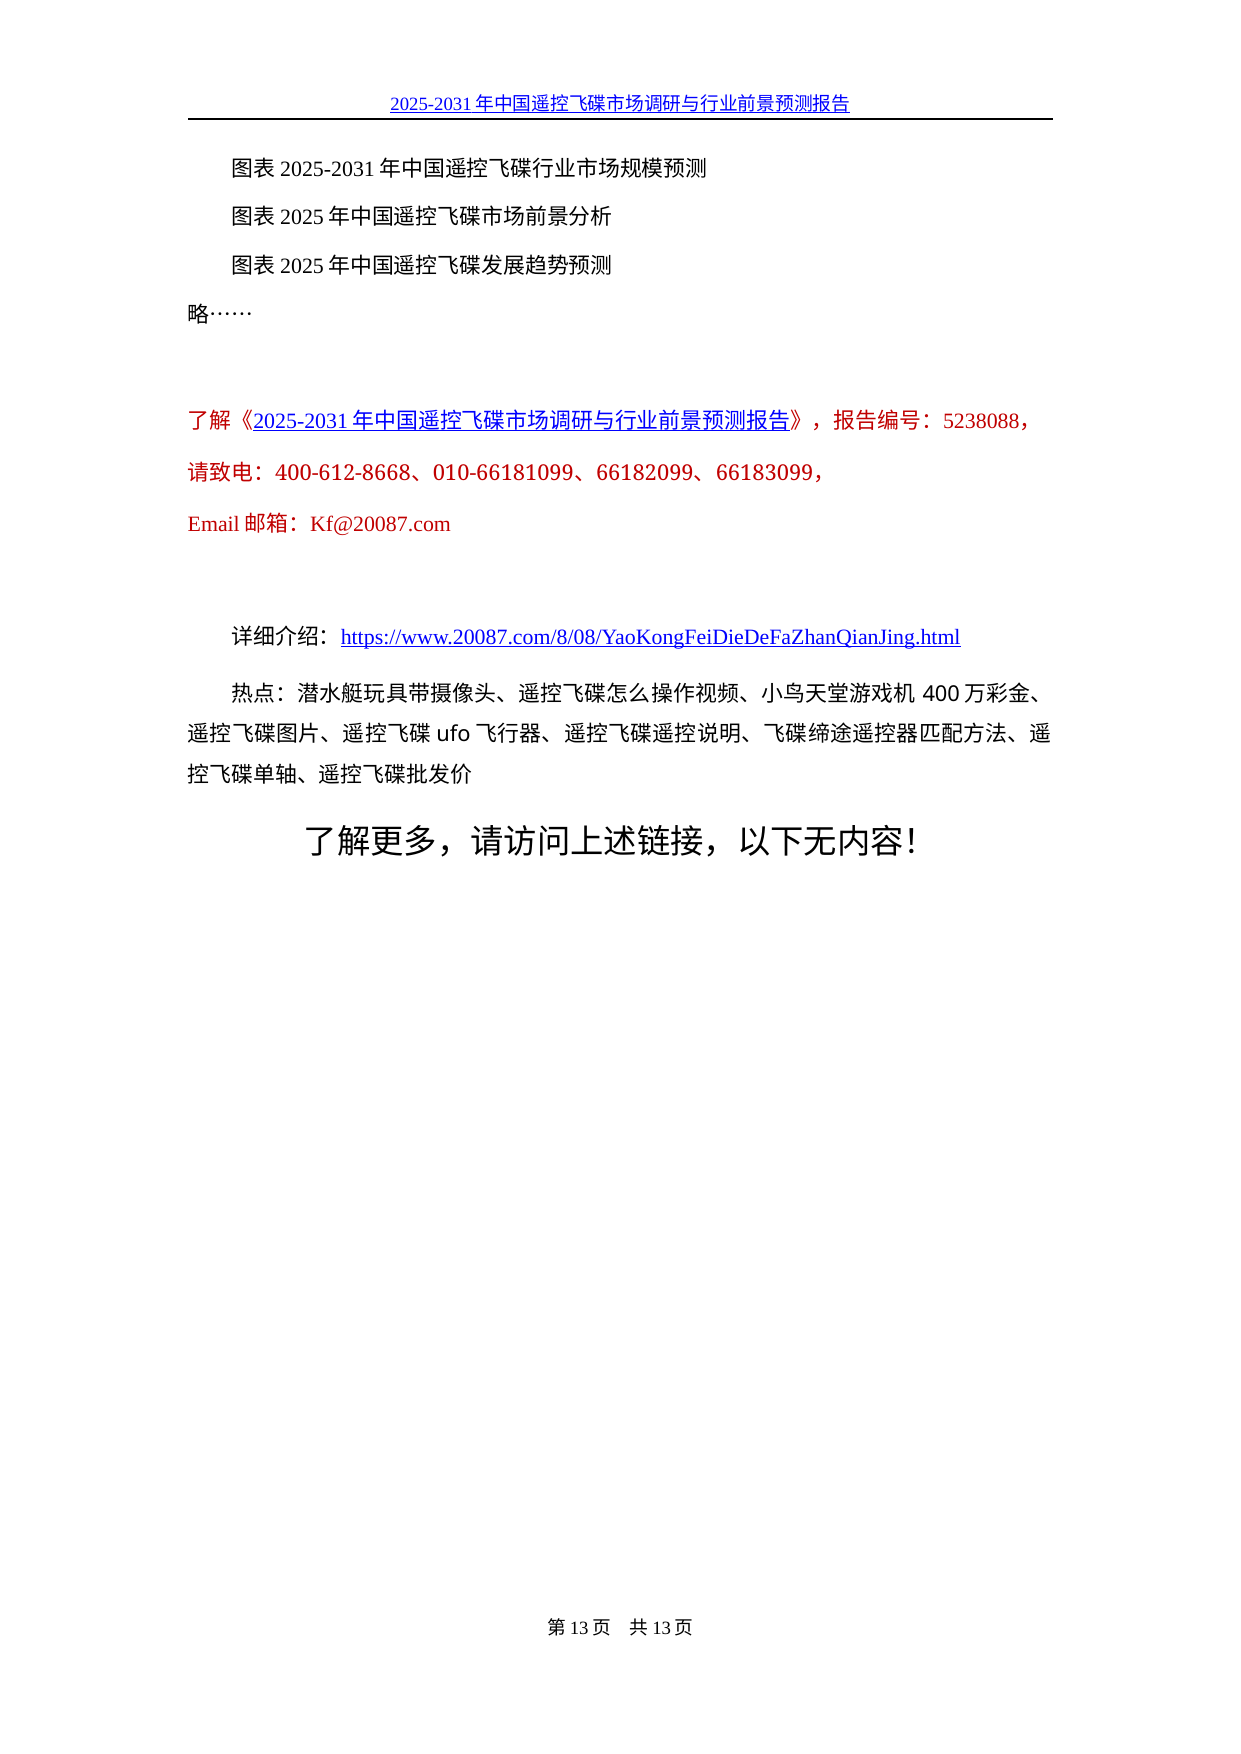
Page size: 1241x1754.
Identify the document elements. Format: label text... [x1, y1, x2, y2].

text 热点：潜水艇玩具带摄像头、遥控飞碟怎么操作视频、小鸟天堂游戏机400万彩金、遥控飞碟图片、遥控飞碟ufo飞行器、遥控飞碟遥控说明、飞碟缔途遥控器匹配方法、遥控飞碟单轴、遥控飞碟批发价 [187, 676, 1053, 789]
text 了解《2025-2031年中国遥控飞碟市场调研与行业前景预测报告》，报告编号：5238088， [187, 403, 1053, 435]
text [187, 150, 1053, 329]
title 了解更多，请访问上述链接，以下无内容！ [187, 807, 1053, 872]
text 请致电：400-612-8668、010-66181099、66182099、66183099， [187, 454, 1053, 487]
text Email邮箱：Kf@20087.com [187, 506, 1053, 538]
text 详细介绍：https://www.20087.com/8/08/YaoKongFeiDieDeFaZhanQianJing.html [187, 619, 1053, 651]
